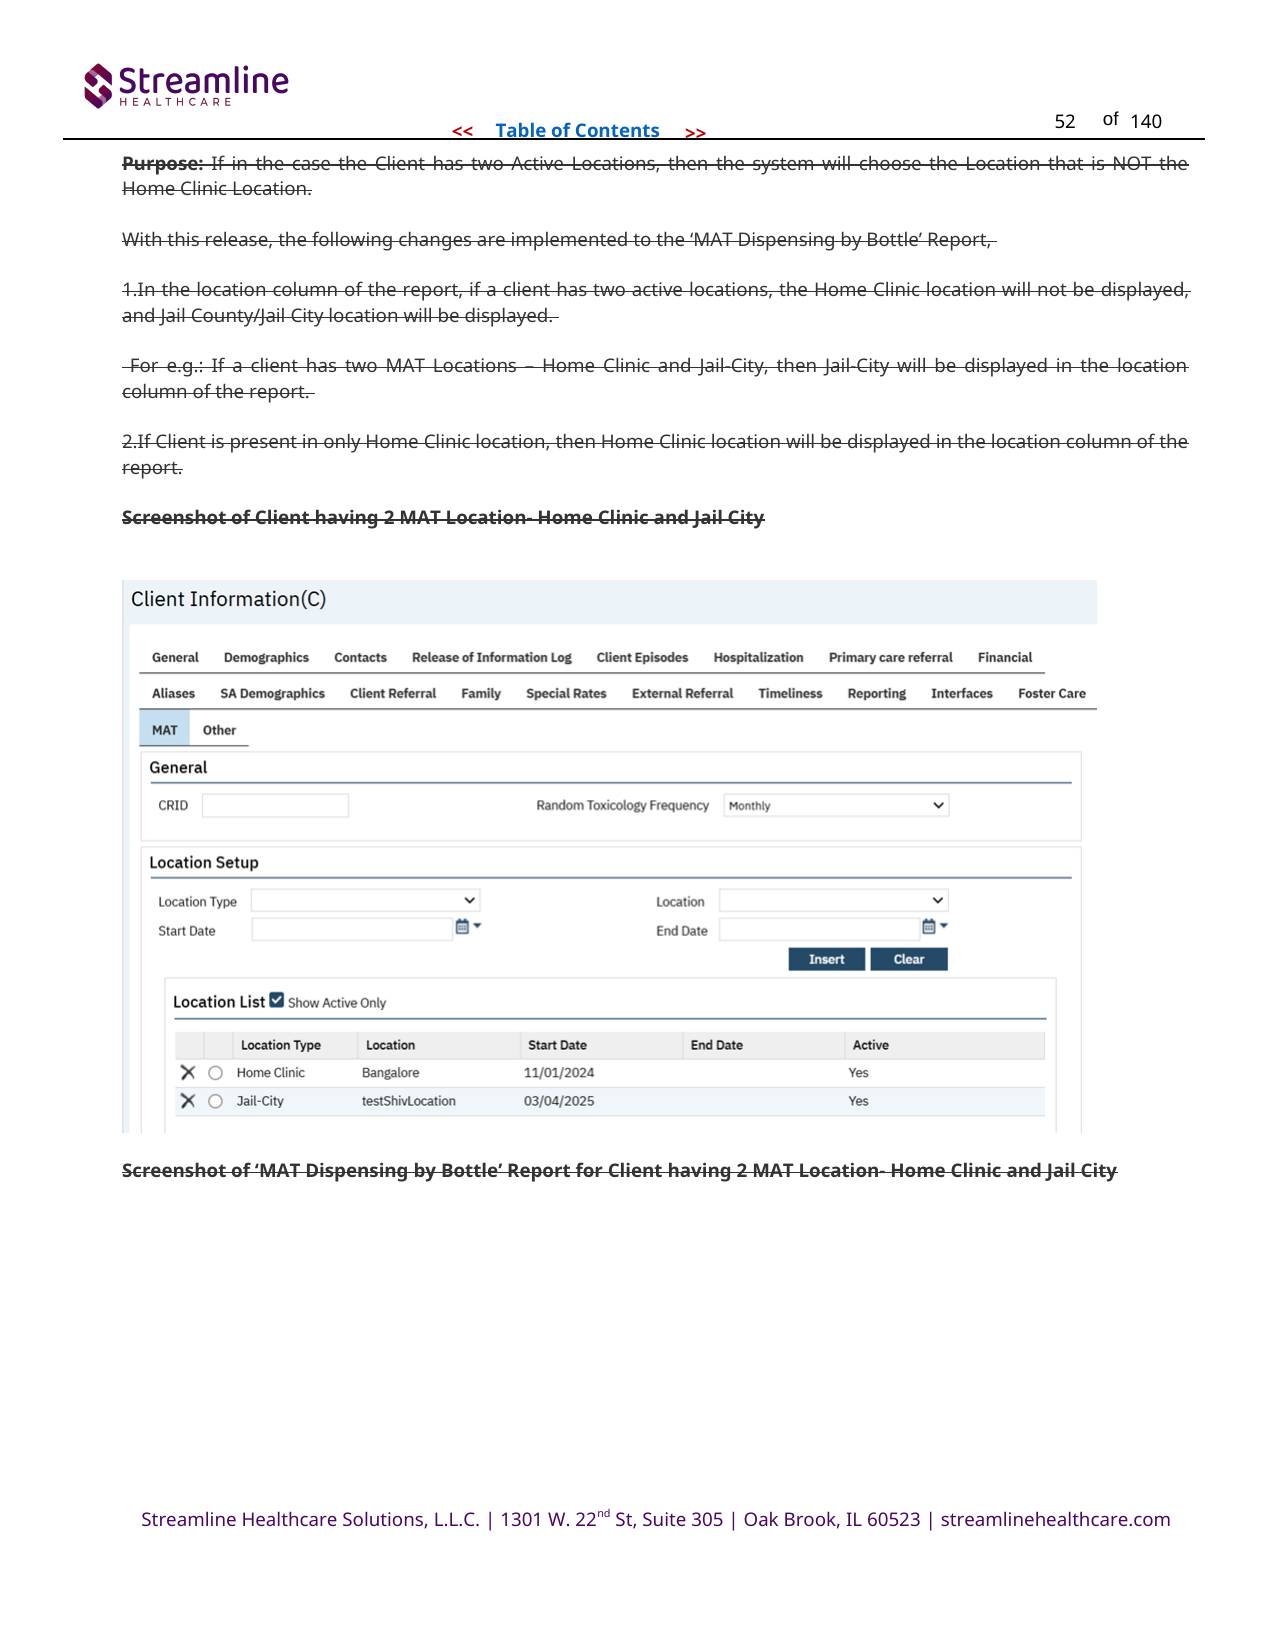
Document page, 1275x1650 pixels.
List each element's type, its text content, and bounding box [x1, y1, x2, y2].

text 1.In the location column of the report, if a client has two active locations, the Home Clinic location will not be displayed, and Jail County/Jail City location will be displayed. [122, 292, 1191, 328]
text Screenshot of ‘MAT Dispensing by Bottle’ Report for Client having 2 MAT Location- Home Clinic and Jail City [122, 1157, 1191, 1183]
text 2.If Client is present in only Home Clinic location, then Home Clinic location will be displayed in the location column of the report. [122, 429, 1191, 480]
text Purpose: If in the case the Client has two Active Locations, then the system will choose the Location that is NOT the Home Clinic Location. [122, 150, 1191, 201]
picture [71, 41, 302, 131]
text 1.In the location column of the report, if a client has two active locations, the Home Clinic location will not be displayed, and Jail County/Jail City location will be displayed. [122, 277, 1191, 291]
text With this release, the following changes are implemented to the ‘MAT Dispensing by Bottle’ Report, [122, 226, 1191, 252]
text For e.g.: If a client has two MAT Locations – Home Clinic and Jail-City, then Jail-City will be displayed in the location column of the report. [122, 353, 1191, 404]
picture [121, 580, 1097, 1133]
text Screenshot of Client having 2 MAT Location- Home Clinic and Jail City [122, 505, 1191, 530]
